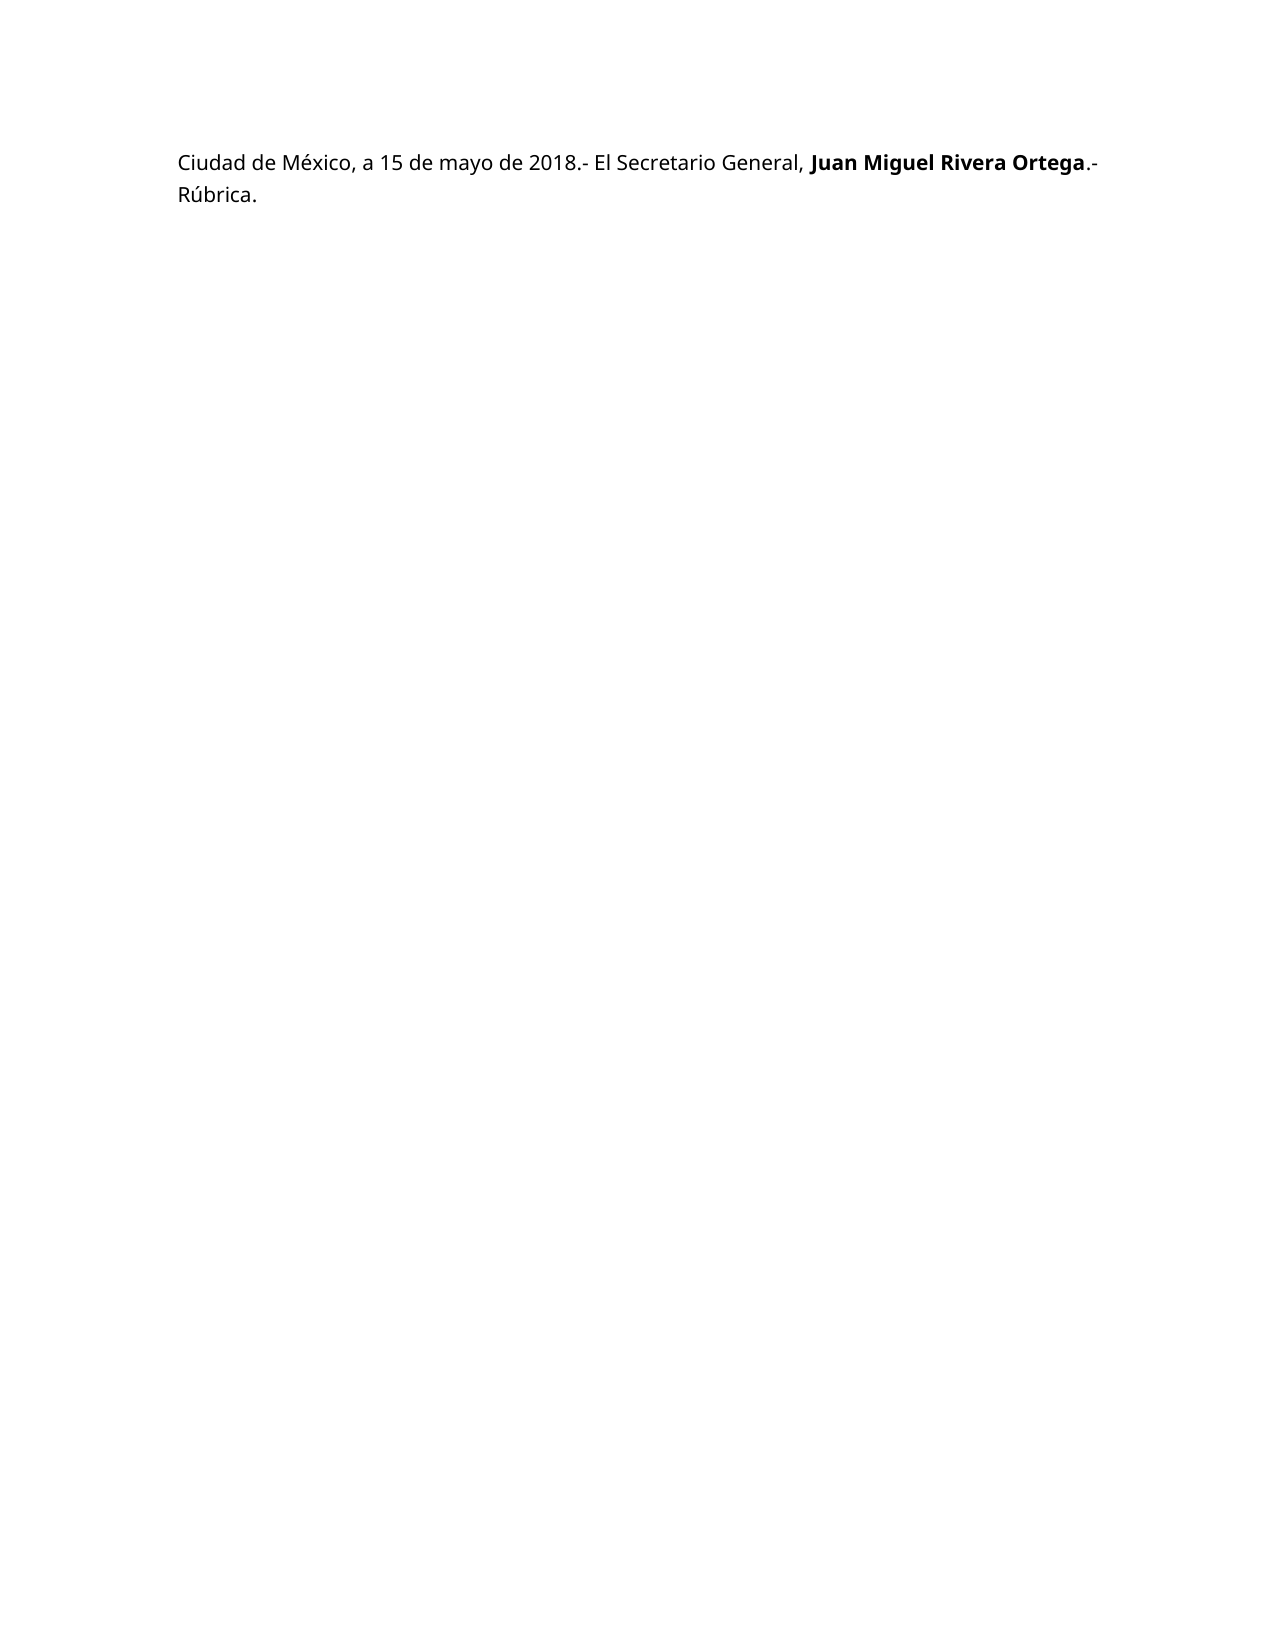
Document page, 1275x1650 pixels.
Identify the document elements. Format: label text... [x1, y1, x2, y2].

text Ciudad de México, a 15 de mayo de 2018.- El Secretario General, Juan Miguel Rivera Ortega.- Rúbrica. [177, 148, 1098, 209]
